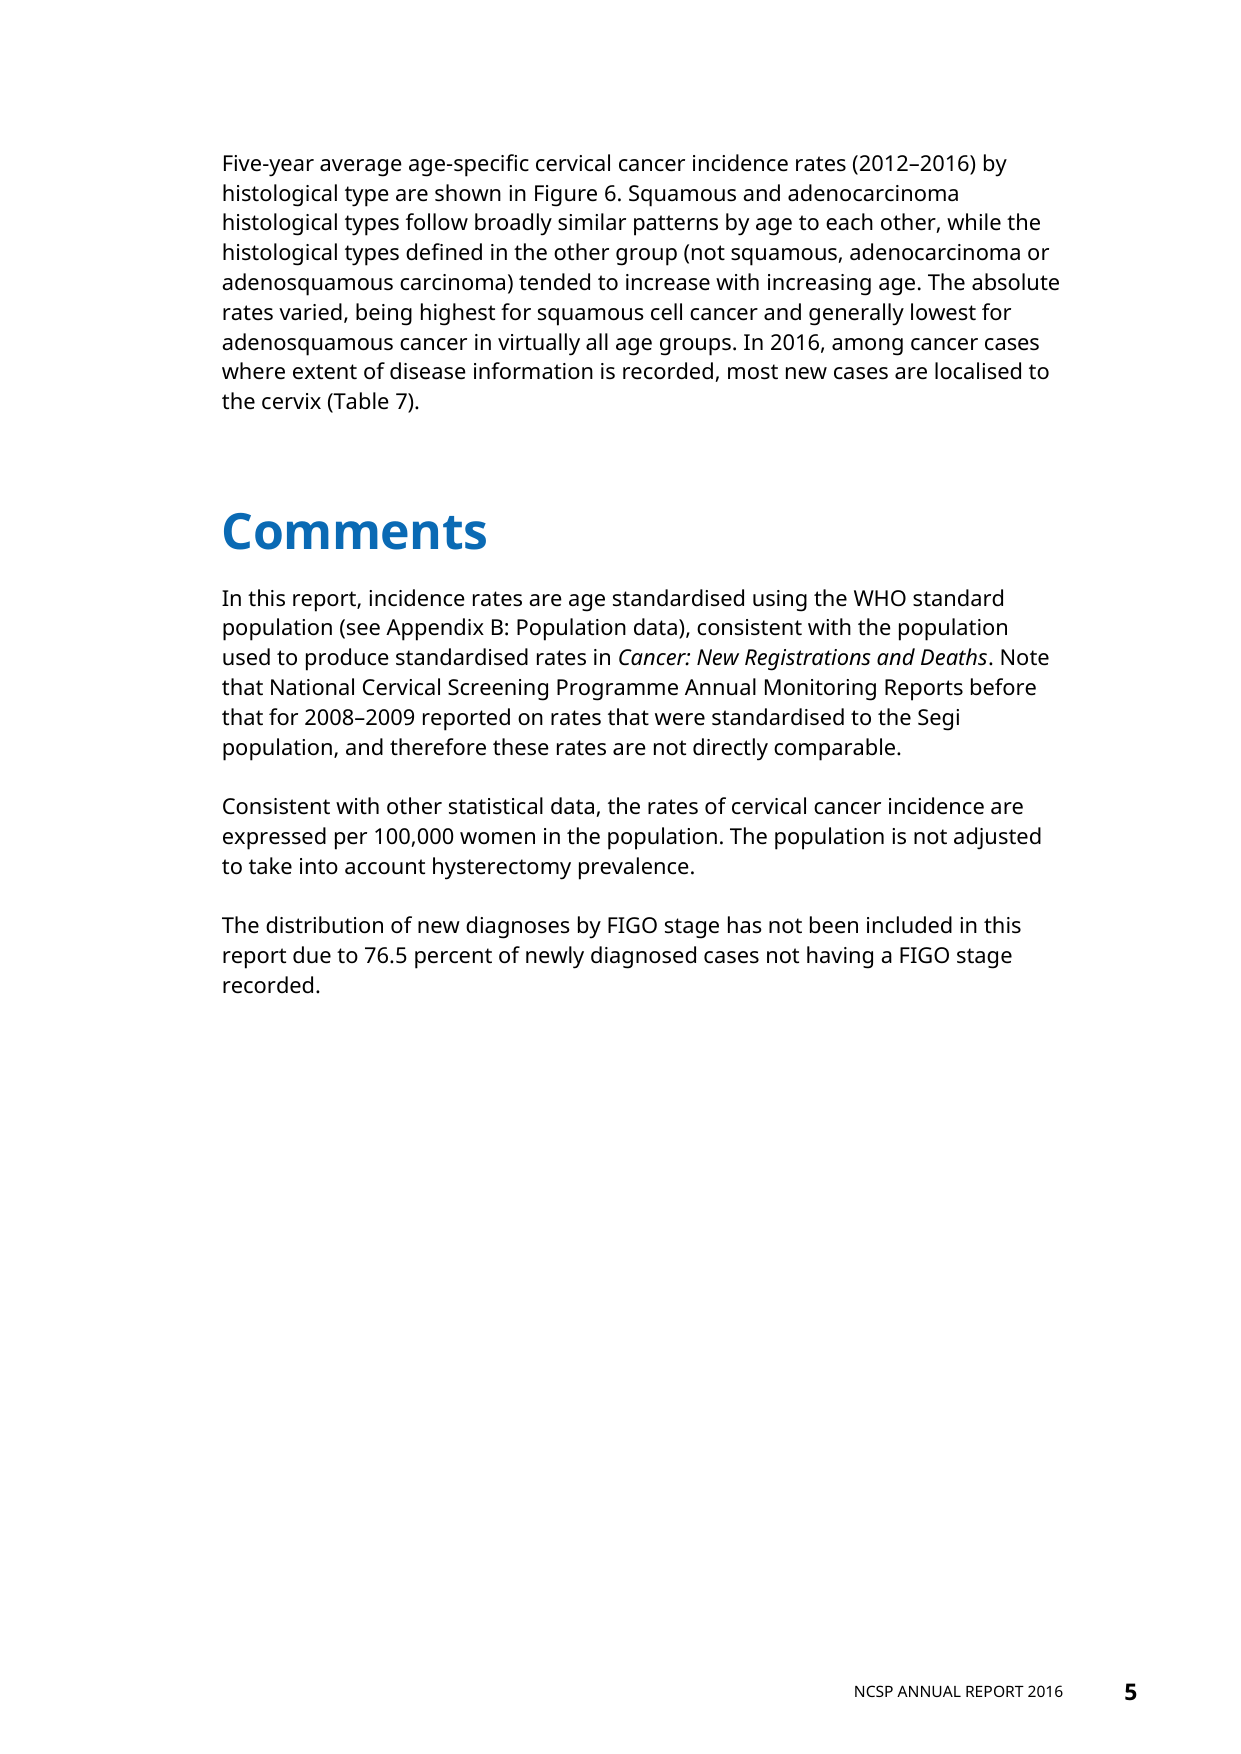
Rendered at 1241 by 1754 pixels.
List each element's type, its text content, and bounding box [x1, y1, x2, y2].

text In this report, incidence rates are age standardised using the WHO standard population (see Appendix B: Population data), consistent with the population used to produce standardised rates in Cancer: New Registrations and Deaths. Note that National Cervical Screening Programme Annual Monitoring Reports before that for 2008–2009 reported on rates that were standardised to the Segi population, and therefore these rates are not directly comparable. [222, 582, 1063, 761]
text Consistent with other statistical data, the rates of cervical cancer incidence are expressed per 100,000 women in the population. The population is not adjusted to take into account hysterectomy prevalence. [222, 791, 1063, 880]
subtitle Comments [222, 496, 1063, 564]
text Five-year average age-specific cervical cancer incidence rates (2012–2016) by histological type are shown in Figure 6. Squamous and adenocarcinoma histological types follow broadly similar patterns by age to each other, while the histological types defined in the other group (not squamous, adenocarcinoma or adenosquamous carcinoma) tended to increase with increasing age. The absolute rates varied, being highest for squamous cell cancer and generally lowest for adenosquamous cancer in virtually all age groups. In 2016, among cancer cases where extent of disease information is recorded, most new cases are localised to the cervix (Table 7). [222, 148, 1063, 416]
text The distribution of new diagnoses by FIGO stage has not been included in this report due to 76.5 percent of newly diagnosed cases not having a FIGO stage recorded. [222, 910, 1063, 999]
